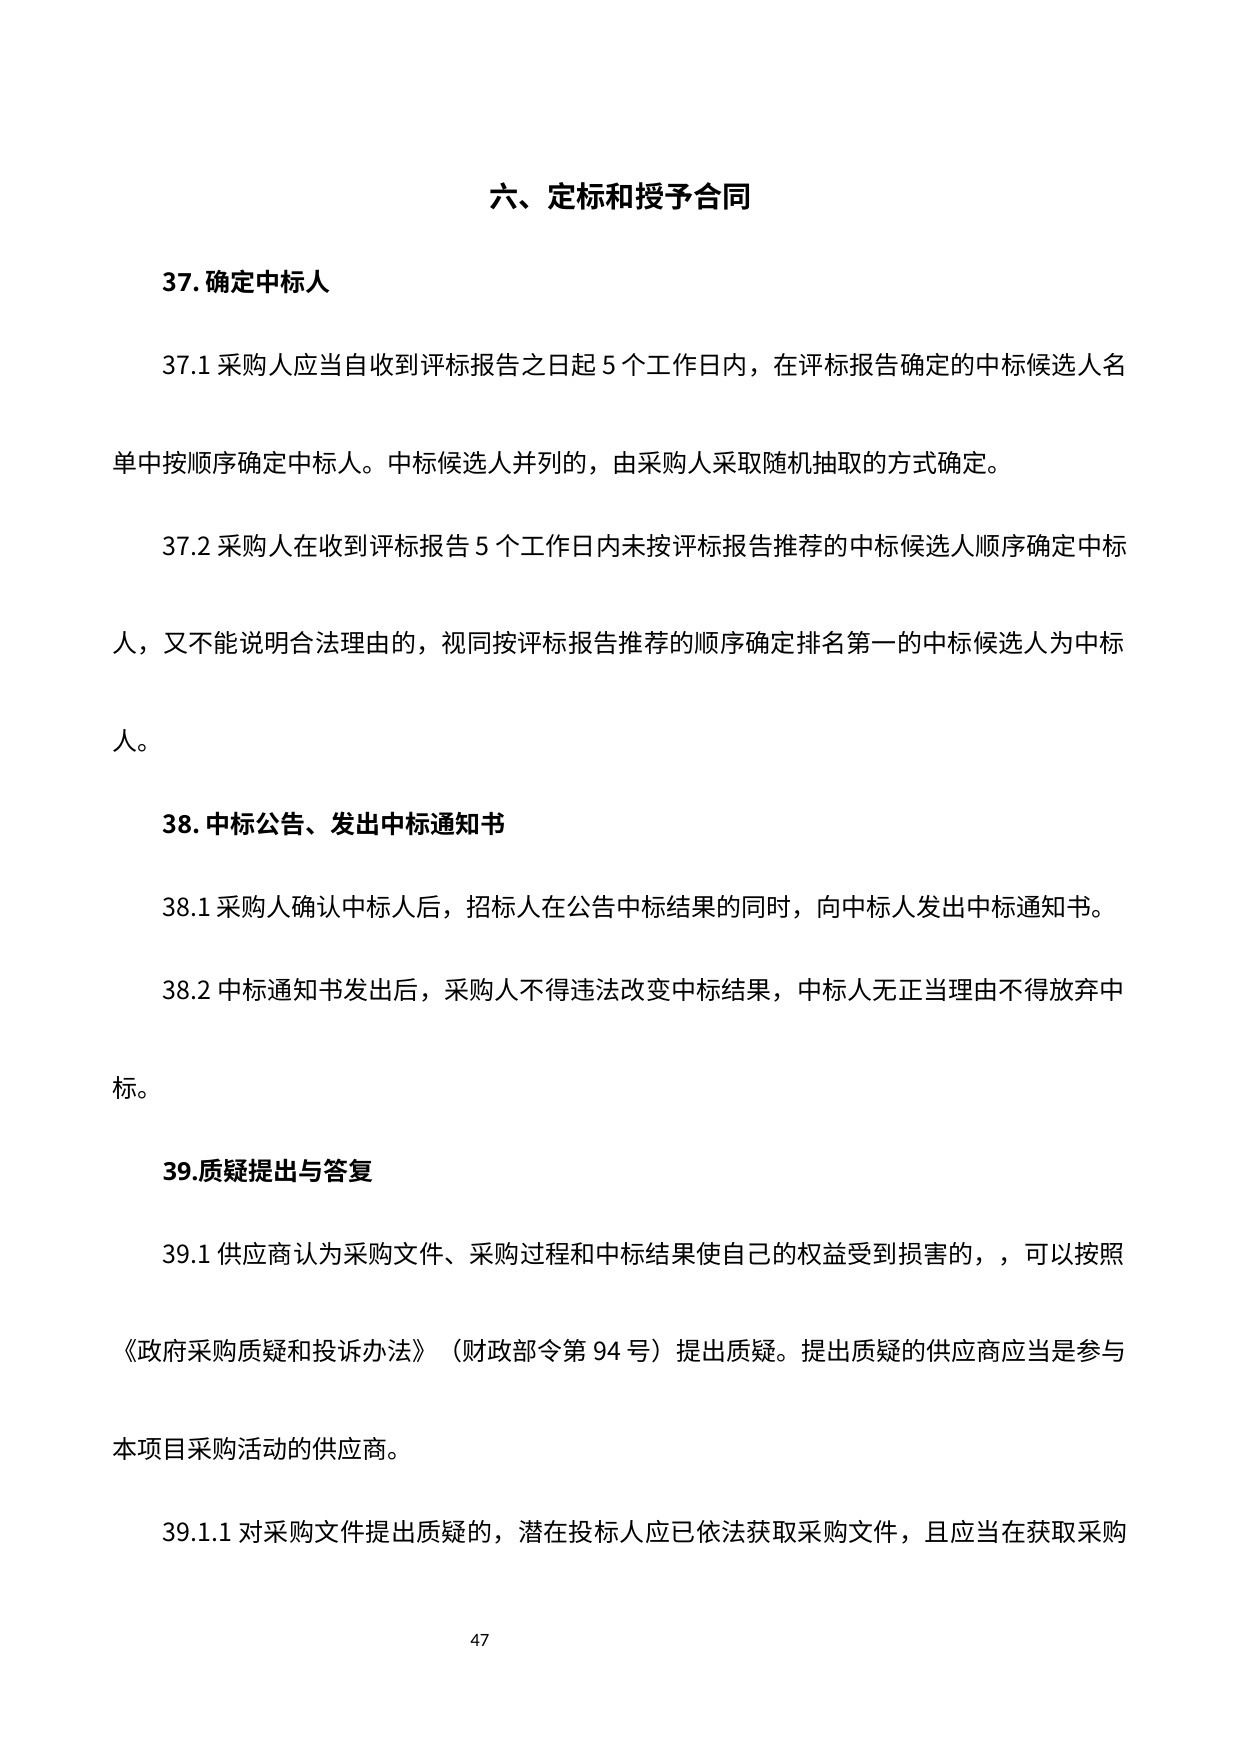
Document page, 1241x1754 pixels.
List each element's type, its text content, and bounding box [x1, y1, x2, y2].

text 39.质疑提出与答复 [112, 1137, 1128, 1202]
text 38.1 采购人确认中标人后，招标人在公告中标结果的同时，向中标人发出中标通知书。 [112, 873, 1128, 938]
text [112, 1498, 1128, 1563]
text 37.1 采购人应当自收到评标报告之日起5个工作日内，在评标报告确定的中标候选人名单中按顺序确定中标人。中标候选人并列的，由采购人采取随机抽取的方式确定。 [112, 331, 1128, 494]
text 37.2 采购人在收到评标报告5个工作日内未按评标报告推荐的中标候选人顺序确定中标人，又不能说明合法理由的，视同按评标报告推荐的顺序确定排名第一的中标候选人为中标人。 [112, 512, 1128, 772]
text 39.1 供应商认为采购文件、采购过程和中标结果使自己的权益受到损害的，，可以按照《政府采购质疑和投诉办法》（财政部令第94号）提出质疑。提出质疑的供应商应当是参与本项目采购活动的供应商。 [112, 1220, 1128, 1480]
text 六、定标和授予合同 [112, 162, 1128, 227]
text 38.2 中标通知书发出后，采购人不得违法改变中标结果，中标人无正当理由不得放弃中标。 [112, 956, 1128, 1119]
text 38. 中标公告、发出中标通知书 [112, 790, 1128, 855]
text 37. 确定中标人 [112, 248, 1128, 313]
